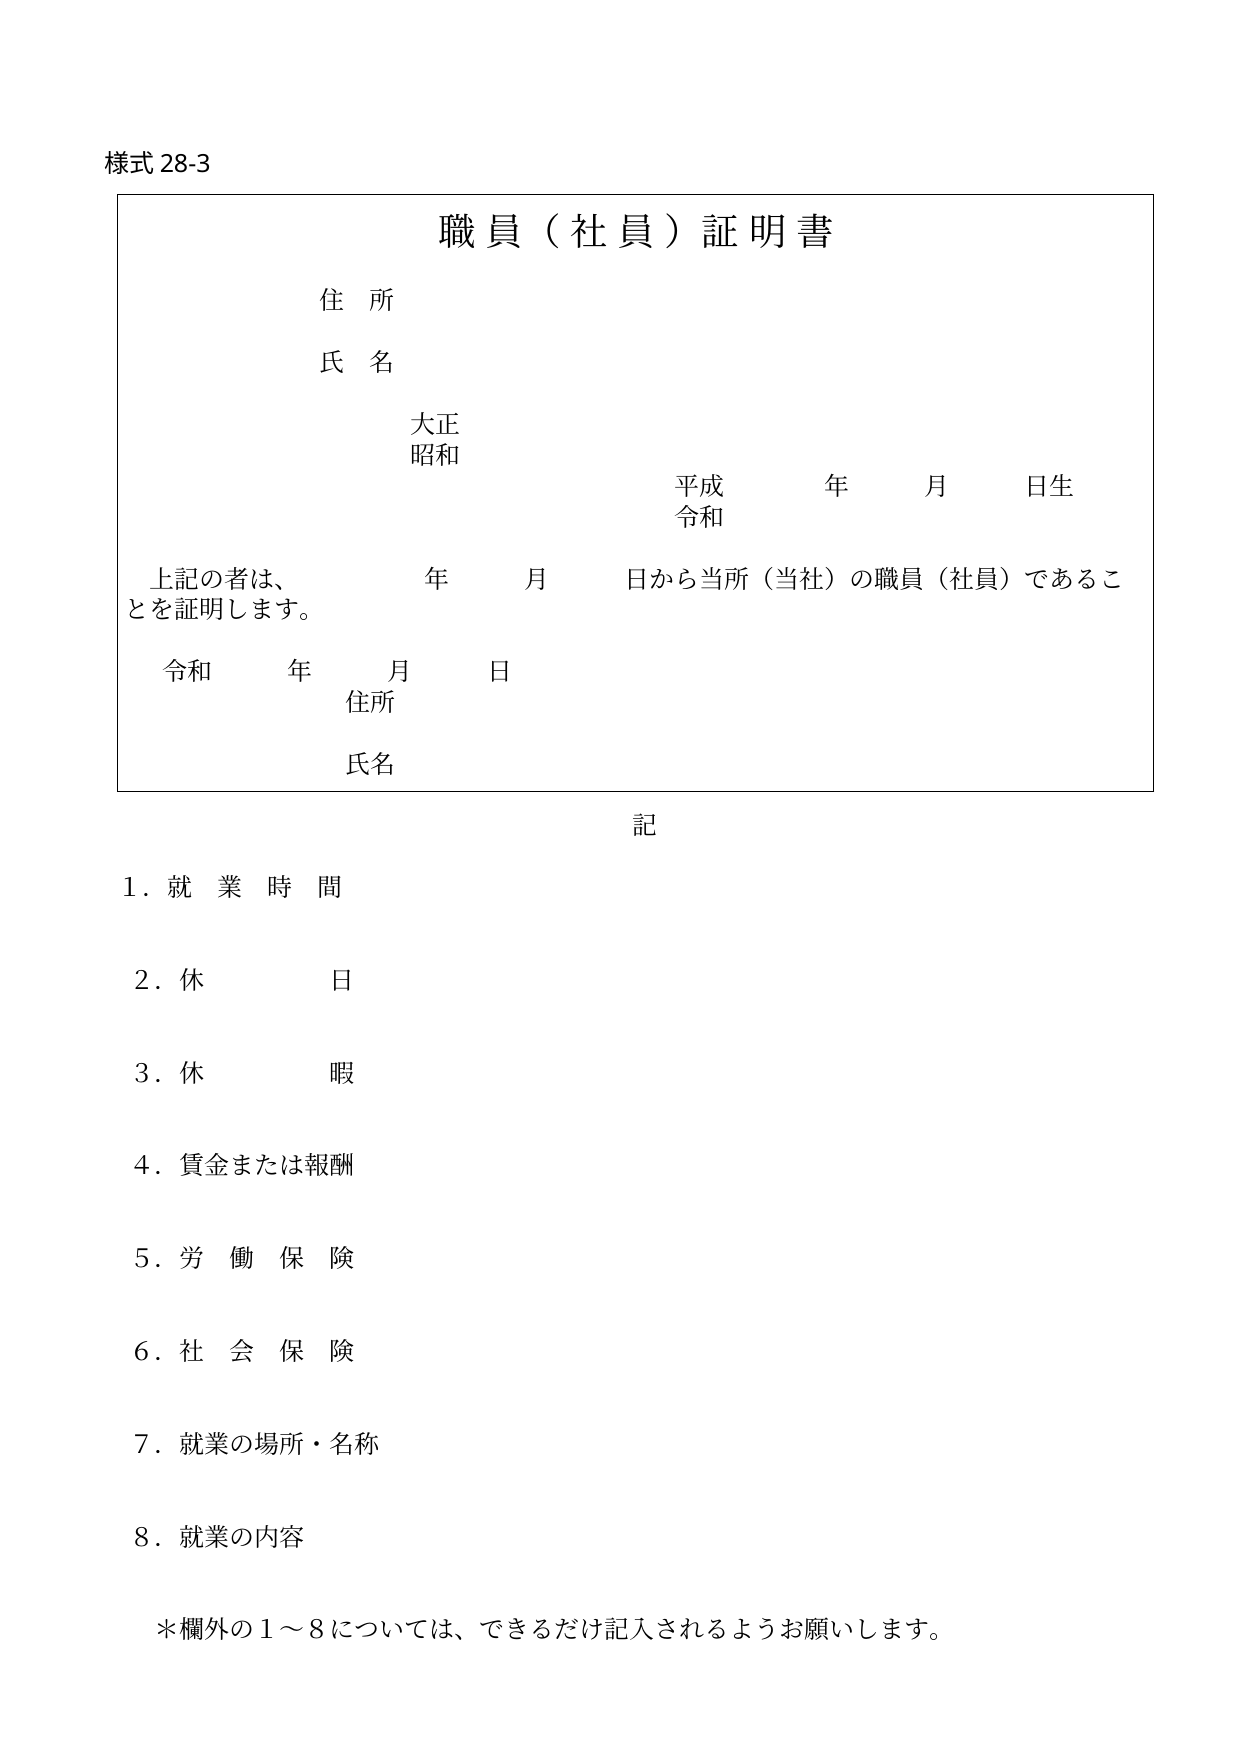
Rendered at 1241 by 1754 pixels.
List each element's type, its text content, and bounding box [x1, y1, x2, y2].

text ８．就業の内容 [104, 1521, 1184, 1552]
text ３．休 暇 [104, 1057, 1184, 1088]
text ６．社 会 保 険 [104, 1336, 1184, 1367]
text 様式28-3 [104, 148, 1184, 178]
text 記 [104, 810, 1184, 841]
text ５．労 働 保 険 [104, 1243, 1184, 1274]
text ＊欄外の１～８については、できるだけ記入されるようお願いします。 [104, 1614, 1184, 1645]
text １．就 業 時 間 [104, 872, 1184, 903]
text ２．休 日 [104, 964, 1184, 995]
text ７．就業の場所・名称 [104, 1428, 1184, 1459]
text ４．賃金または報酬 [104, 1150, 1184, 1181]
